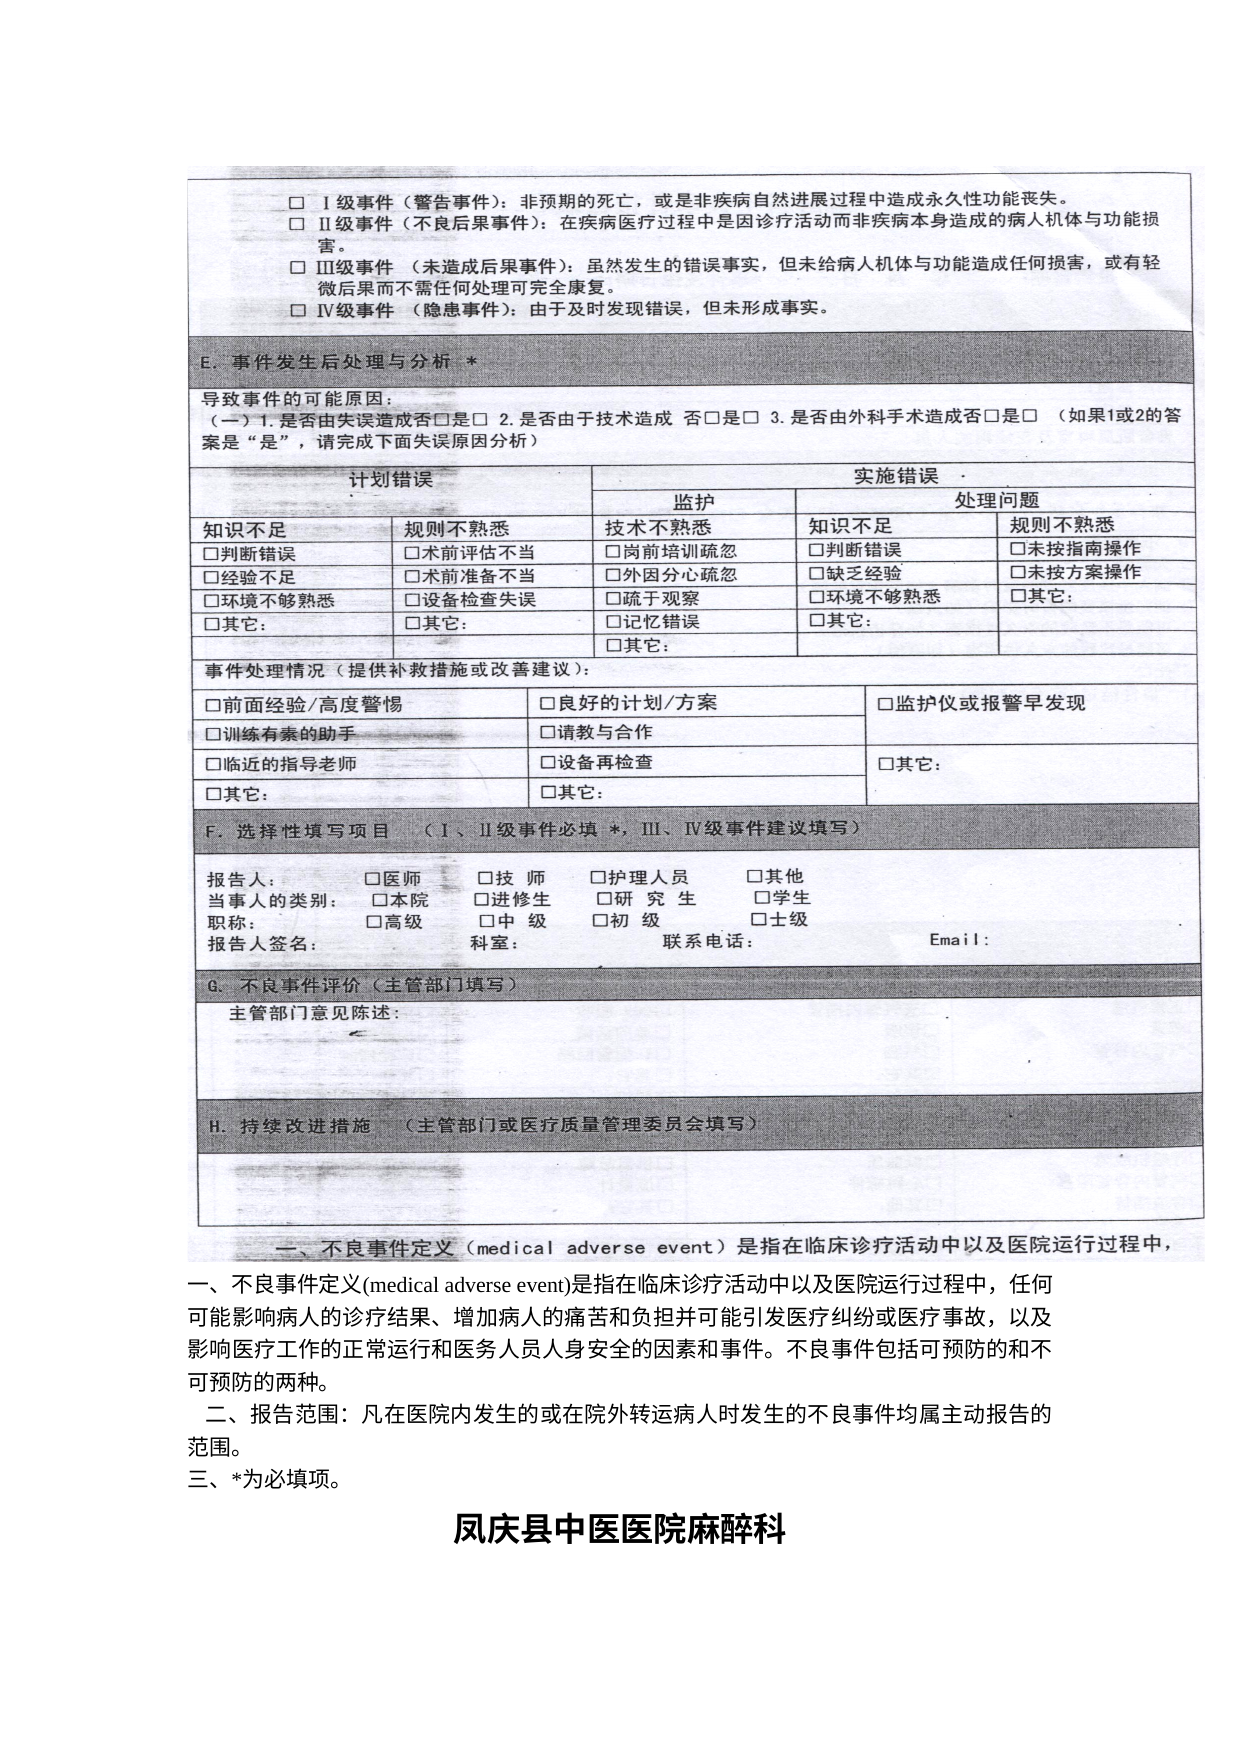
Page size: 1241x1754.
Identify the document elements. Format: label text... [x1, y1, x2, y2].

text 一、不良事件定义(medical adverse event)是指在临床诊疗活动中以及医院运行过程中，任何可能影响病人的诊疗结果、增加病人的痛苦和负担并可能引发医疗纠纷或医疗事故，以及影响医疗工作的正常运行和医务人员人身安全的因素和事件。不良事件包括可预防的和不可预防的两种。 [187, 1262, 1053, 1397]
text 二、报告范围：凡在医院内发生的或在院外转运病人时发生的不良事件均属主动报告的范围。 [187, 1397, 1053, 1462]
text 凤庆县中医医院麻醉科 [187, 1494, 1053, 1559]
text 三、*为必填项。 [187, 1462, 1053, 1494]
picture [187, 166, 1205, 1262]
